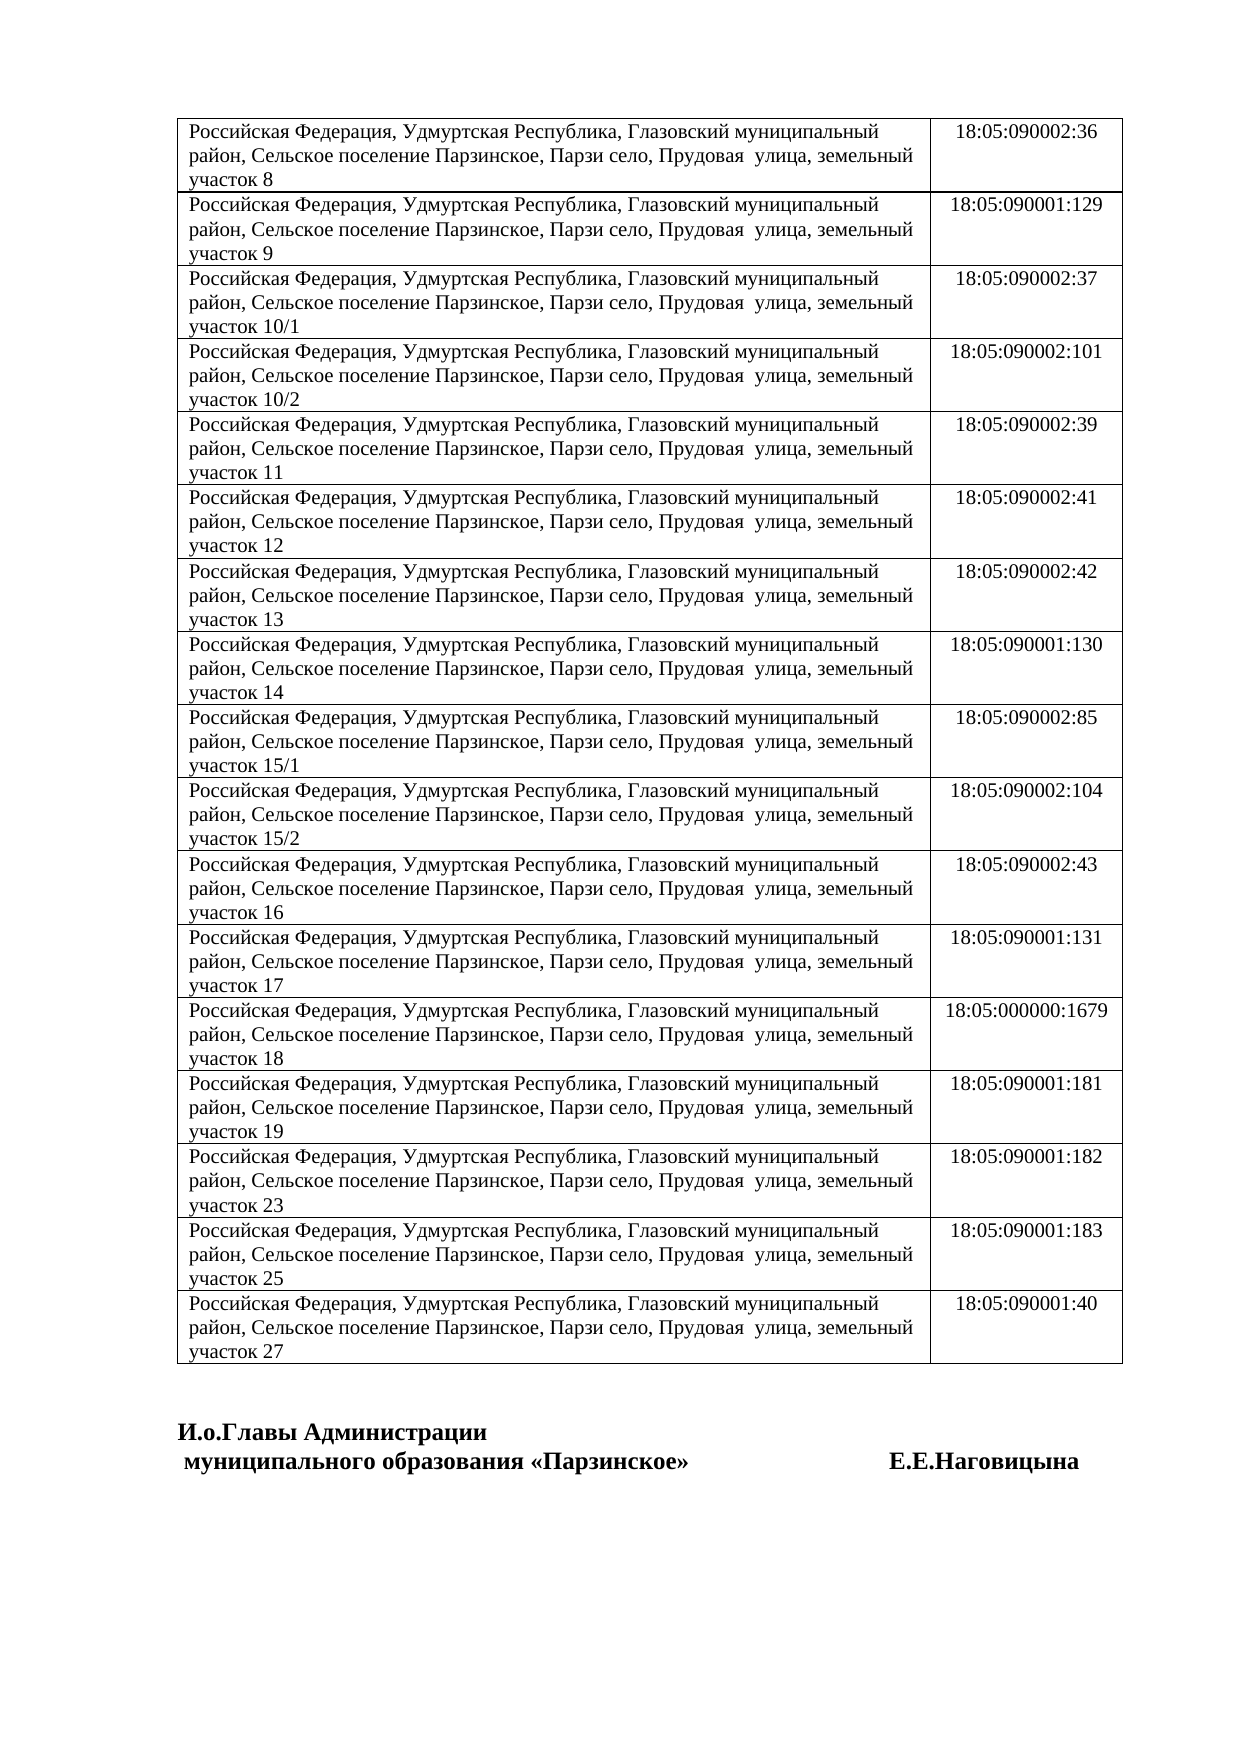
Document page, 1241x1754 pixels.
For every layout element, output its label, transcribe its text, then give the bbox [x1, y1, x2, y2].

text И.о.Главы Администрации [177, 1417, 1152, 1446]
table_cell Российская Федерация, Удмуртская Республика, Глазовский муниципальный район, Сельское поселение Парзинское, Парзи село, Прудовая улица, земельный участок 10/2 [178, 339, 930, 411]
table_cell Российская Федерация, Удмуртская Республика, Глазовский муниципальный район, Сельское поселение Парзинское, Парзи село, Прудовая улица, земельный участок 18 [178, 998, 930, 1070]
table_cell Российская Федерация, Удмуртская Республика, Глазовский муниципальный район, Сельское поселение Парзинское, Парзи село, Прудовая улица, земельный участок 11 [178, 412, 930, 484]
table_cell Российская Федерация, Удмуртская Республика, Глазовский муниципальный район, Сельское поселение Парзинское, Парзи село, Прудовая улица, земельный участок 10/1 [178, 266, 930, 338]
table_cell 18:05:090002:85 [931, 705, 1122, 777]
table_cell 18:05:090002:39 [931, 412, 1122, 484]
table_cell Российская Федерация, Удмуртская Республика, Глазовский муниципальный район, Сельское поселение Парзинское, Парзи село, Прудовая улица, земельный участок 9 [178, 193, 930, 264]
table_cell Российская Федерация, Удмуртская Республика, Глазовский муниципальный район, Сельское поселение Парзинское, Парзи село, Прудовая улица, земельный участок 15/2 [178, 778, 930, 850]
table_cell Российская Федерация, Удмуртская Республика, Глазовский муниципальный район, Сельское поселение Парзинское, Парзи село, Прудовая улица, земельный участок 27 [178, 1291, 930, 1363]
table_cell Российская Федерация, Удмуртская Республика, Глазовский муниципальный район, Сельское поселение Парзинское, Парзи село, Прудовая улица, земельный участок 13 [178, 559, 930, 631]
table_cell 18:05:090002:43 [931, 851, 1122, 924]
table_cell Российская Федерация, Удмуртская Республика, Глазовский муниципальный район, Сельское поселение Парзинское, Парзи село, Прудовая улица, земельный участок 17 [178, 925, 930, 997]
table_cell 18:05:090001:182 [931, 1144, 1122, 1217]
table_cell 18:05:090001:131 [931, 925, 1122, 997]
table_cell 18:05:090001:183 [931, 1218, 1122, 1290]
table_cell Российская Федерация, Удмуртская Республика, Глазовский муниципальный район, Сельское поселение Парзинское, Парзи село, Прудовая улица, земельный участок 15/1 [178, 705, 930, 777]
table_cell Российская Федерация, Удмуртская Республика, Глазовский муниципальный район, Сельское поселение Парзинское, Парзи село, Прудовая улица, земельный участок 16 [178, 851, 930, 924]
table_cell Российская Федерация, Удмуртская Республика, Глазовский муниципальный район, Сельское поселение Парзинское, Парзи село, Прудовая улица, земельный участок 12 [178, 485, 930, 557]
table_cell 18:05:090001:181 [931, 1071, 1122, 1143]
table_cell Российская Федерация, Удмуртская Республика, Глазовский муниципальный район, Сельское поселение Парзинское, Парзи село, Прудовая улица, земельный участок 25 [178, 1218, 930, 1290]
table_cell 18:05:090002:101 [931, 339, 1122, 411]
table_cell Российская Федерация, Удмуртская Республика, Глазовский муниципальный район, Сельское поселение Парзинское, Парзи село, Прудовая улица, земельный участок 14 [178, 632, 930, 704]
table_cell 18:05:090002:104 [931, 778, 1122, 850]
table_cell 18:05:090002:36 [931, 119, 1122, 191]
text муниципального образования «Парзинское» Е.Е.Наговицына [177, 1446, 1152, 1474]
table_cell 18:05:090001:130 [931, 632, 1122, 704]
table_cell 18:05:090002:37 [931, 266, 1122, 338]
table_cell 18:05:090002:42 [931, 559, 1122, 631]
table_cell 18:05:090002:41 [931, 485, 1122, 557]
table_cell Российская Федерация, Удмуртская Республика, Глазовский муниципальный район, Сельское поселение Парзинское, Парзи село, Прудовая улица, земельный участок 8 [178, 119, 930, 191]
table_cell Российская Федерация, Удмуртская Республика, Глазовский муниципальный район, Сельское поселение Парзинское, Парзи село, Прудовая улица, земельный участок 19 [178, 1071, 930, 1143]
table_cell 18:05:090001:40 [931, 1291, 1122, 1363]
table_cell Российская Федерация, Удмуртская Республика, Глазовский муниципальный район, Сельское поселение Парзинское, Парзи село, Прудовая улица, земельный участок 23 [178, 1144, 930, 1217]
table_cell 18:05:090001:129 [931, 193, 1122, 264]
table_cell 18:05:000000:1679 [931, 998, 1122, 1070]
